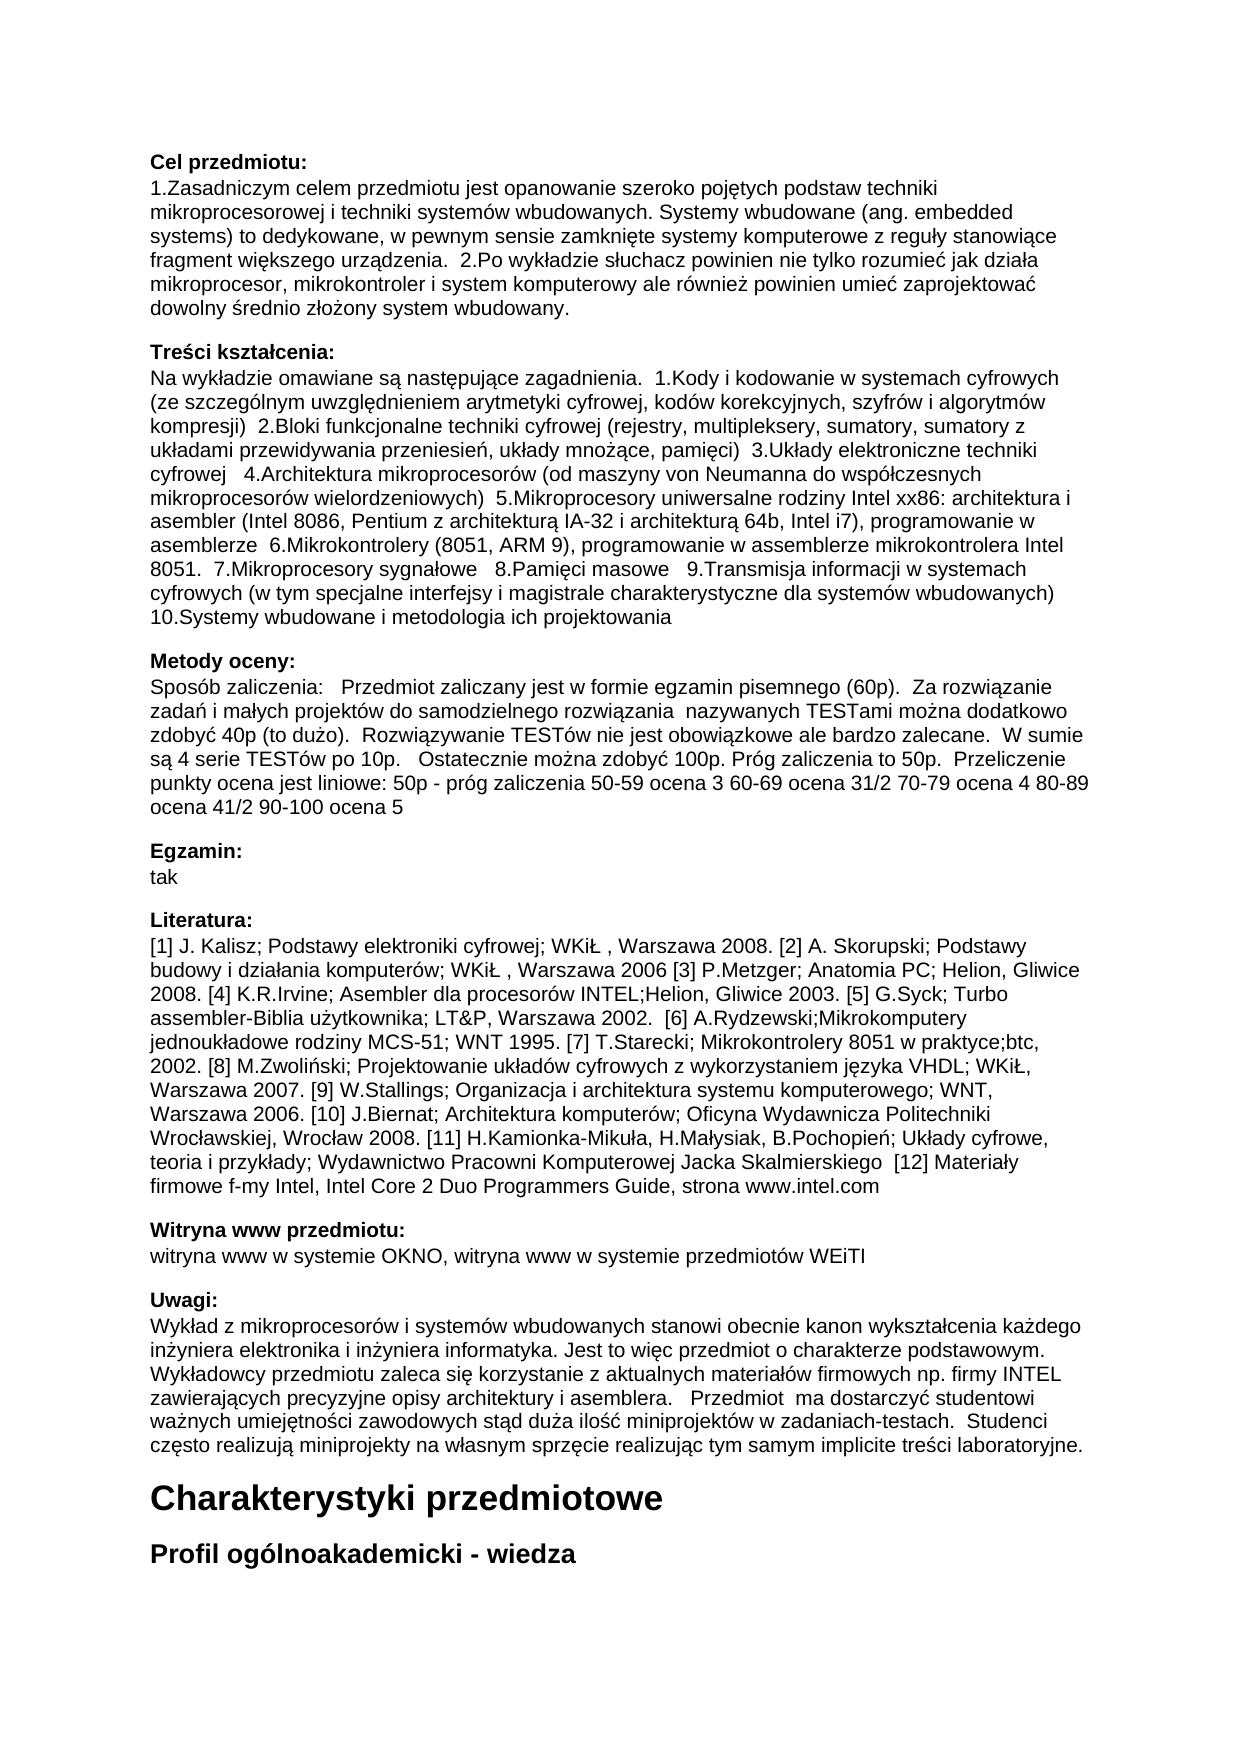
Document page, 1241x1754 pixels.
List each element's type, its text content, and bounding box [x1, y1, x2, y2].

text tak [150, 864, 1090, 888]
text Sposób zaliczenia: Przedmiot zaliczany jest w formie egzamin pisemnego (60p). Za rozwiązanie zadań i małych projektów do samodzielnego rozwiązania nazywanych TESTami można dodatkowo zdobyć 40p (to dużo). Rozwiązywanie TESTów nie jest obowiązkowe ale bardzo zalecane. W sumie są 4 serie TESTów po 10p. Ostatecznie można zdobyć 100p. Próg zaliczenia to 50p. Przeliczenie punkty ocena jest liniowe: 50p - próg zaliczenia 50-59 ocena 3 60-69 ocena 31/2 70-79 ocena 4 80-89 ocena 41/2 90-100 ocena 5 [150, 675, 1090, 819]
text Metody oceny: [150, 649, 1090, 673]
text 1.Zasadniczym celem przedmiotu jest opanowanie szeroko pojętych podstaw techniki mikroprocesorowej i techniki systemów wbudowanych. Systemy wbudowane (ang. embedded systems) to dedykowane, w pewnym sensie zamknięte systemy komputerowe z reguły stanowiące fragment większego urządzenia. 2.Po wykładzie słuchacz powinien nie tylko rozumieć jak działa mikroprocesor, mikrokontroler i system komputerowy ale również powinien umieć zaprojektować dowolny średnio złożony system wbudowany. [150, 176, 1090, 320]
text Egzamin: [150, 838, 1090, 862]
text Cel przedmiotu: [150, 150, 1090, 174]
subtitle Charakterystyki przedmiotowe [150, 1477, 1090, 1518]
text Treści kształcenia: [150, 339, 1090, 363]
text Uwagi: [150, 1287, 1090, 1311]
text [1] J. Kalisz; Podstawy elektroniki cyfrowej; WKiŁ , Warszawa 2008. [2] A. Skorupski; Podstawy budowy i działania komputerów; WKiŁ , Warszawa 2006 [3] P.Metzger; Anatomia PC; Helion, Gliwice 2008. [4] K.R.Irvine; Asembler dla procesorów INTEL;Helion, Gliwice 2003. [5] G.Syck; Turbo assembler-Biblia użytkownika; LT&P, Warszawa 2002. [6] A.Rydzewski;Mikrokomputery jednoukładowe rodziny MCS-51; WNT 1995. [7] T.Starecki; Mikrokontrolery 8051 w praktyce;btc, 2002. [8] M.Zwoliński; Projektowanie układów cyfrowych z wykorzystaniem języka VHDL; WKiŁ, Warszawa 2007. [9] W.Stallings; Organizacja i architektura systemu komputerowego; WNT, Warszawa 2006. [10] J.Biernat; Architektura komputerów; Oficyna Wydawnicza Politechniki Wrocławskiej, Wrocław 2008. [11] H.Kamionka-Mikuła, H.Małysiak, B.Pochopień; Układy cyfrowe, teoria i przykłady; Wydawnictwo Pracowni Komputerowej Jacka Skalmierskiego [12] Materiały firmowe f-my Intel, Intel Core 2 Duo Programmers Guide, strona www.intel.com [150, 934, 1090, 1198]
text Literatura: [150, 908, 1090, 932]
text Wykład z mikroprocesorów i systemów wbudowanych stanowi obecnie kanon wykształcenia każdego inżyniera elektronika i inżyniera informatyka. Jest to więc przedmiot o charakterze podstawowym. Wykładowcy przedmiotu zaleca się korzystanie z aktualnych materiałów firmowych np. firmy INTEL zawierających precyzyjne opisy architektury i asemblera. Przedmiot ma dostarczyć studentowi ważnych umiejętności zawodowych stąd duża ilość miniprojektów w zadaniach-testach. Studenci często realizują miniprojekty na własnym sprzęcie realizując tym samym implicite treści laboratoryjne. [150, 1313, 1090, 1457]
subtitle Profil ogólnoakademicki - wiedza [150, 1538, 1090, 1569]
text Witryna www przedmiotu: [150, 1218, 1090, 1242]
text Na wykładzie omawiane są następujące zagadnienia. 1.Kody i kodowanie w systemach cyfrowych (ze szczególnym uwzględnieniem arytmetyki cyfrowej, kodów korekcyjnych, szyfrów i algorytmów kompresji) 2.Bloki funkcjonalne techniki cyfrowej (rejestry, multipleksery, sumatory, sumatory z układami przewidywania przeniesień, układy mnożące, pamięci) 3.Układy elektroniczne techniki cyfrowej 4.Architektura mikroprocesorów (od maszyny von Neumanna do współczesnych mikroprocesorów wielordzeniowych) 5.Mikroprocesory uniwersalne rodziny Intel xx86: architektura i asembler (Intel 8086, Pentium z architekturą IA-32 i architekturą 64b, Intel i7), programowanie w asemblerze 6.Mikrokontrolery (8051, ARM 9), programowanie w assemblerze mikrokontrolera Intel 8051. 7.Mikroprocesory sygnałowe 8.Pamięci masowe 9.Transmisja informacji w systemach cyfrowych (w tym specjalne interfejsy i magistrale charakterystyczne dla systemów wbudowanych) 10.Systemy wbudowane i metodologia ich projektowania [150, 366, 1090, 629]
text witryna www w systemie OKNO, witryna www w systemie przedmiotów WEiTI [150, 1244, 1090, 1268]
